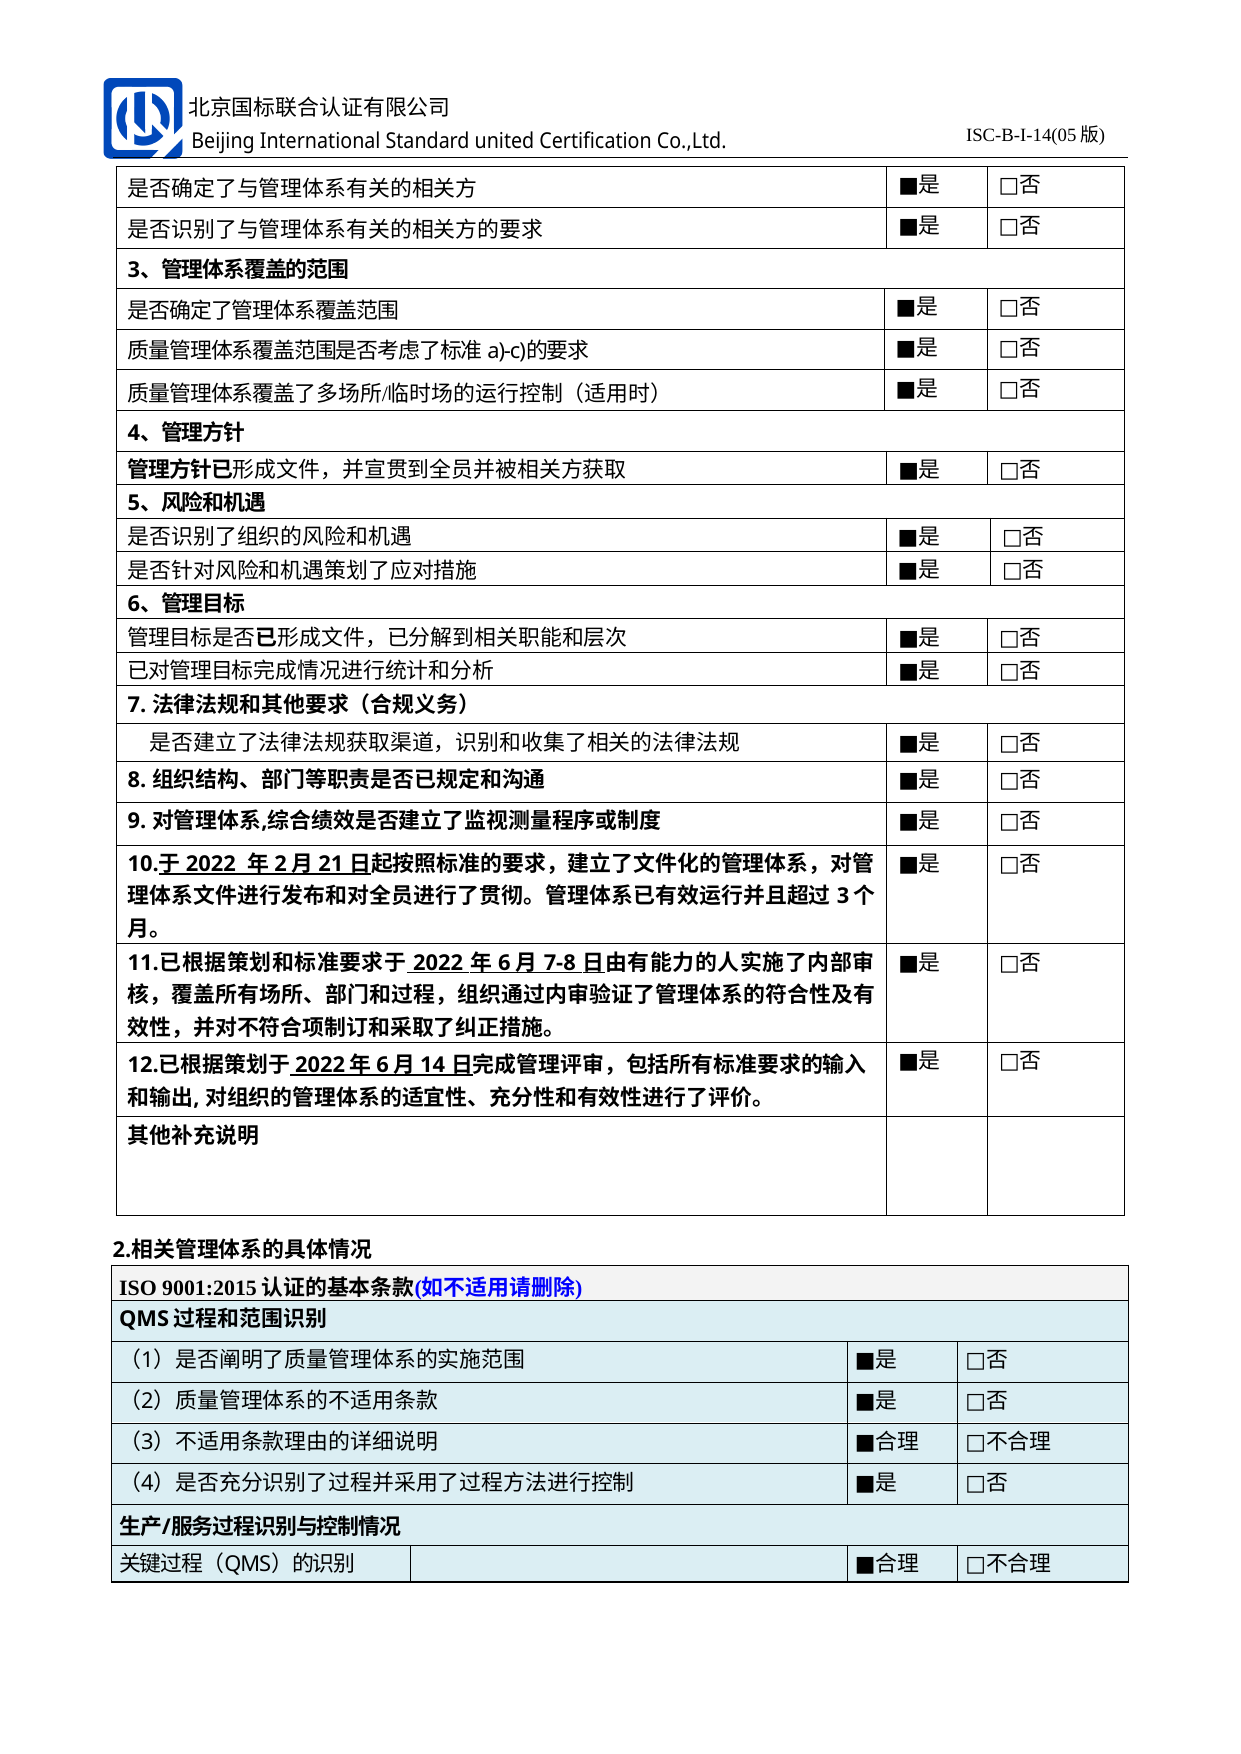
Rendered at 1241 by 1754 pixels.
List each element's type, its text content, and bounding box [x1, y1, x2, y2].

table_cell ■是 [887, 452, 987, 484]
table_cell ■是 [848, 1342, 957, 1382]
table_cell 其他补充说明 [117, 1117, 886, 1215]
table_cell ■是 [885, 330, 987, 369]
table_cell ■是 [887, 552, 990, 585]
table_cell （2）质量管理体系的不适用条款 [112, 1383, 847, 1422]
table_cell 11.已根据策划和标准要求于 2022 年 6月 7-8 日由有能力的人实施了内部审核，覆盖所有场所、部门和过程，组织通过内审验证了管理体系的符合性及有效性，并对不符合项制订和采取了纠正措施。 [117, 944, 886, 1042]
table_cell 是否建立了法律法规获取渠道，识别和收集了相关的法律法规 [117, 724, 886, 761]
table_cell 生产/服务过程识别与控制情况 [112, 1505, 1128, 1545]
table_cell 5、风险和机遇 [117, 485, 1124, 518]
table_cell 是否识别了组织的风险和机遇 [117, 519, 886, 551]
table_cell ■是 [848, 1383, 957, 1422]
table_cell ■合理 [848, 1546, 957, 1581]
table_cell （4）是否充分识别了过程并采用了过程方法进行控制 [112, 1464, 847, 1504]
table_cell □否 [988, 619, 1124, 652]
table_cell □否 [988, 653, 1124, 685]
table_cell 是否确定了管理体系覆盖范围 [117, 289, 884, 329]
table_cell 管理方针已形成文件，并宣贯到全员并被相关方获取 [117, 452, 886, 484]
table_cell 已对管理目标完成情况进行统计和分析 [117, 653, 886, 685]
table_cell ■是 [885, 370, 987, 410]
table_cell 8. 组织结构、部门等职责是否已规定和沟通 [117, 762, 886, 802]
table_cell （3）不适用条款理由的详细说明 [112, 1424, 847, 1463]
table_cell □不合理 [958, 1546, 1128, 1581]
table_cell □否 [988, 330, 1124, 369]
table_cell 质量管理体系覆盖了多场所/临时场的运行控制（适用时） [117, 370, 884, 410]
picture [103, 78, 183, 159]
table_cell 管理目标是否已形成文件，已分解到相关职能和层次 [117, 619, 886, 652]
table_cell □否 [988, 370, 1124, 410]
text 2.相关管理体系的具体情况 [112, 1232, 1128, 1264]
table_cell □否 [988, 846, 1124, 943]
table_cell □否 [991, 552, 1124, 585]
table_cell □否 [958, 1464, 1128, 1504]
table_cell ■是 [887, 519, 990, 551]
table_cell □不合理 [958, 1424, 1128, 1463]
table_cell 对管理体系,综合绩效是否建立了监视测量程序或制度 [117, 803, 886, 845]
table_cell ■是 [887, 724, 987, 761]
table_cell □否 [991, 519, 1124, 551]
table_cell 7. 法律法规和其他要求（合规义务） [117, 686, 1124, 723]
table_cell □否 [958, 1383, 1128, 1422]
table_cell ■合理 [848, 1424, 957, 1463]
table_cell □否 [988, 167, 1124, 207]
table_cell [988, 1117, 1124, 1215]
table_cell ■是 [848, 1464, 957, 1504]
table_cell □否 [988, 289, 1124, 329]
table_cell □否 [988, 724, 1124, 761]
table_cell ■是 [887, 208, 987, 247]
table_cell 是否识别了与管理体系有关的相关方的要求 [117, 208, 886, 247]
table_cell 关键过程（QMS）的识别 [112, 1546, 410, 1581]
table_header ISO 9001:2015认证的基本条款(如不适用请删除) [112, 1266, 1128, 1300]
table_cell ■是 [887, 762, 987, 802]
table_cell [411, 1546, 847, 1581]
table_cell ■是 [887, 846, 987, 943]
table_cell □否 [988, 944, 1124, 1042]
table_cell ■是 [887, 653, 987, 685]
table_cell [887, 1117, 987, 1215]
table_cell 是否确定了与管理体系有关的相关方 [117, 167, 886, 207]
table_cell 6、管理目标 [117, 586, 1124, 618]
table_cell ■是 [887, 944, 987, 1042]
table_cell 10.于 2022 年 2月 21 日起按照标准的要求，建立了文件化的管理体系，对管理体系文件进行发布和对全员进行了贯彻。管理体系已有效运行并且超过3个月。 [117, 846, 886, 943]
table_cell QMS过程和范围识别 [112, 1301, 1128, 1341]
table_cell □否 [988, 1043, 1124, 1116]
table_cell ■是 [887, 619, 987, 652]
table_cell □否 [988, 208, 1124, 247]
table_cell 3、管理体系覆盖的范围 [117, 249, 1124, 288]
table_cell ■是 [887, 803, 987, 845]
table_cell □否 [958, 1342, 1128, 1382]
table_cell □否 [988, 452, 1124, 484]
table_cell 质量管理体系覆盖范围是否考虑了标准a)-c)的要求 [117, 330, 884, 369]
table_cell （1）是否阐明了质量管理体系的实施范围 [112, 1342, 847, 1382]
table_cell □否 [988, 762, 1124, 802]
table_cell 12.已根据策划于 2022年 6月 14 日完成管理评审，包括所有标准要求的输入和输出, 对组织的管理体系的适宜性、充分性和有效性进行了评价。 [117, 1043, 886, 1116]
table_cell 是否针对风险和机遇策划了应对措施 [117, 552, 886, 585]
table_cell □否 [988, 803, 1124, 845]
table_cell ■是 [885, 289, 987, 329]
table_cell 4、管理方针 [117, 411, 1124, 451]
table_cell ■是 [887, 1043, 987, 1116]
table_cell ■是 [887, 167, 987, 207]
